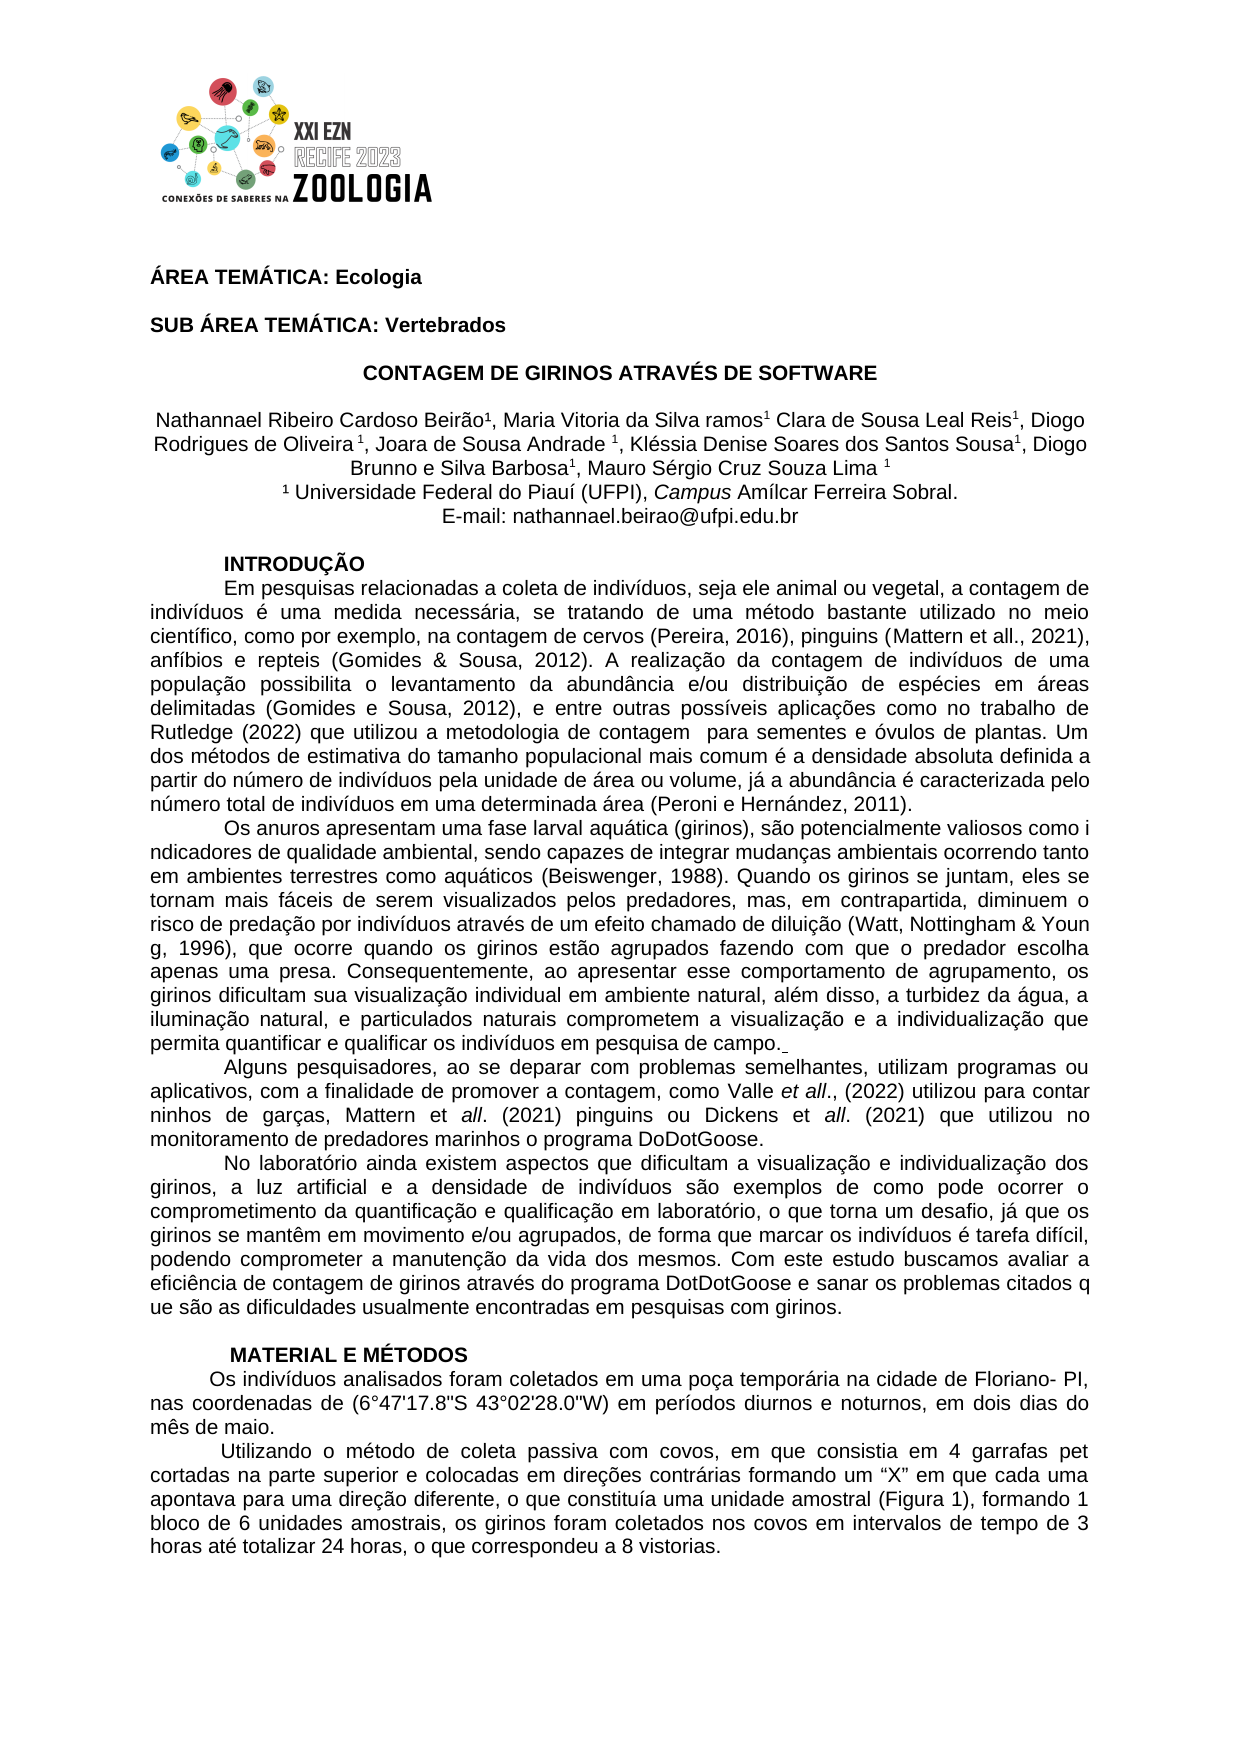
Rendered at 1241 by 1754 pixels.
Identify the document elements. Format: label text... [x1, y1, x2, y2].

text Alguns pesquisadores, ao se deparar com problemas semelhantes, utilizam programas ou aplicativos, com a finalidade de promover a contagem, como Valle et all., (2022) utilizou para contar ninhos de garças, Mattern et all. (2021) pinguins ou Dickens et all. (2021) que utilizou no monitoramento de predadores marinhos o programa DoDotGoose. [150, 1055, 1090, 1151]
text Nathannael Ribeiro Cardoso Beirão¹, Maria Vitoria da Silva ramos1 Clara de Sousa Leal Reis1, Diogo Rodrigues de Oliveira 1, Joara de Sousa Andrade 1, Kléssia Denise Soares dos Santos Sousa1, Diogo Brunno e Silva Barbosa1, Mauro Sérgio Cruz Souza Lima 1 [150, 408, 1090, 480]
text ¹ Universidade Federal do Piauí (UFPI), Campus Amílcar Ferreira Sobral. [150, 480, 1090, 504]
text Em pesquisas relacionadas a coleta de indivíduos, seja ele animal ou vegetal, a contagem de indivíduos é uma medida necessária, se tratando de uma método bastante utilizado no meio científico, como por exemplo, na contagem de cervos (Pereira, 2016), pinguins (Mattern et all., 2021), anfíbios e repteis (Gomides & Sousa, 2012). A realização da contagem de indivíduos de uma população possibilita o levantamento da abundância e/ou distribuição de espécies em áreas delimitadas (Gomides e Sousa, 2012), e entre outras possíveis aplicações como no trabalho de Rutledge (2022) que utilizou a metodologia de contagem para sementes e óvulos de plantas. Um dos métodos de estimativa do tamanho populacional mais comum é a densidade absoluta definida a partir do número de indivíduos pela unidade de área ou volume, já a abundância é caracterizada pelo número total de indivíduos em uma determinada área (Peroni e Hernández, 2011). [150, 576, 1090, 816]
text No laboratório ainda existem aspectos que dificultam a visualização e individualização dos girinos, a luz artificial e a densidade de indivíduos são exemplos de como pode ocorrer o comprometimento da quantificação e qualificação em laboratório, o que torna um desafio, já que os girinos se mantêm em movimento e/ou agrupados, de forma que marcar os indivíduos é tarefa difícil, podendo comprometer a manutenção da vida dos mesmos. Com este estudo buscamos avaliar a eficiência de contagem de girinos através do programa DotDotGoose e sanar os problemas citados que são as dificuldades usualmente encontradas em pesquisas com girinos. [150, 1151, 1090, 1319]
text E-mail: nathannael.beirao@ufpi.edu.br [150, 504, 1090, 528]
text INTRODUÇÃO [150, 552, 1090, 576]
picture [150, 73, 442, 205]
text MATERIAL E MÉTODOS [150, 1343, 1090, 1367]
text Os anuros apresentam uma fase larval aquática (girinos), são potencialmente valiosos como indicadores de qualidade ambiental, sendo capazes de integrar mudanças ambientais ocorrendo tanto em ambientes terrestres como aquáticos (Beiswenger, 1988). Quando os girinos se juntam, eles se tornam mais fáceis de serem visualizados pelos predadores, mas, em contrapartida, diminuem o risco de predação por indivíduos através de um efeito chamado de diluição (Watt, Nottingham & Young, 1996), que ocorre quando os girinos estão agrupados fazendo com que o predador escolha apenas uma presa. Consequentemente, ao apresentar esse comportamento de agrupamento, os girinos dificultam sua visualização individual em ambiente natural, além disso, a turbidez da água, a iluminação natural, e particulados naturais comprometem a visualização e a individualização que permita quantificar e qualificar os indivíduos em pesquisa de campo. [150, 816, 1090, 1055]
text Os indivíduos analisados foram coletados em uma poça temporária na cidade de Floriano- PI, nas coordenadas de (6°47'17.8"S 43°02'28.0"W) em períodos diurnos e noturnos, em dois dias do mês de maio. [150, 1367, 1090, 1438]
text SUB ÁREA TEMÁTICA: Vertebrados [150, 312, 1090, 336]
text CONTAGEM DE GIRINOS ATRAVÉS DE SOFTWARE [150, 360, 1090, 384]
text Utilizando o método de coleta passiva com covos, em que consistia em 4 garrafas pet cortadas na parte superior e colocadas em direções contrárias formando um “X” em que cada uma apontava para uma direção diferente, o que constituía uma unidade amostral (Figura 1), formando 1 bloco de 6 unidades amostrais, os girinos foram coletados nos covos em intervalos de tempo de 3 horas até totalizar 24 horas, o que correspondeu a 8 vistorias. [150, 1438, 1090, 1558]
text ÁREA TEMÁTICA: Ecologia [150, 264, 1090, 288]
